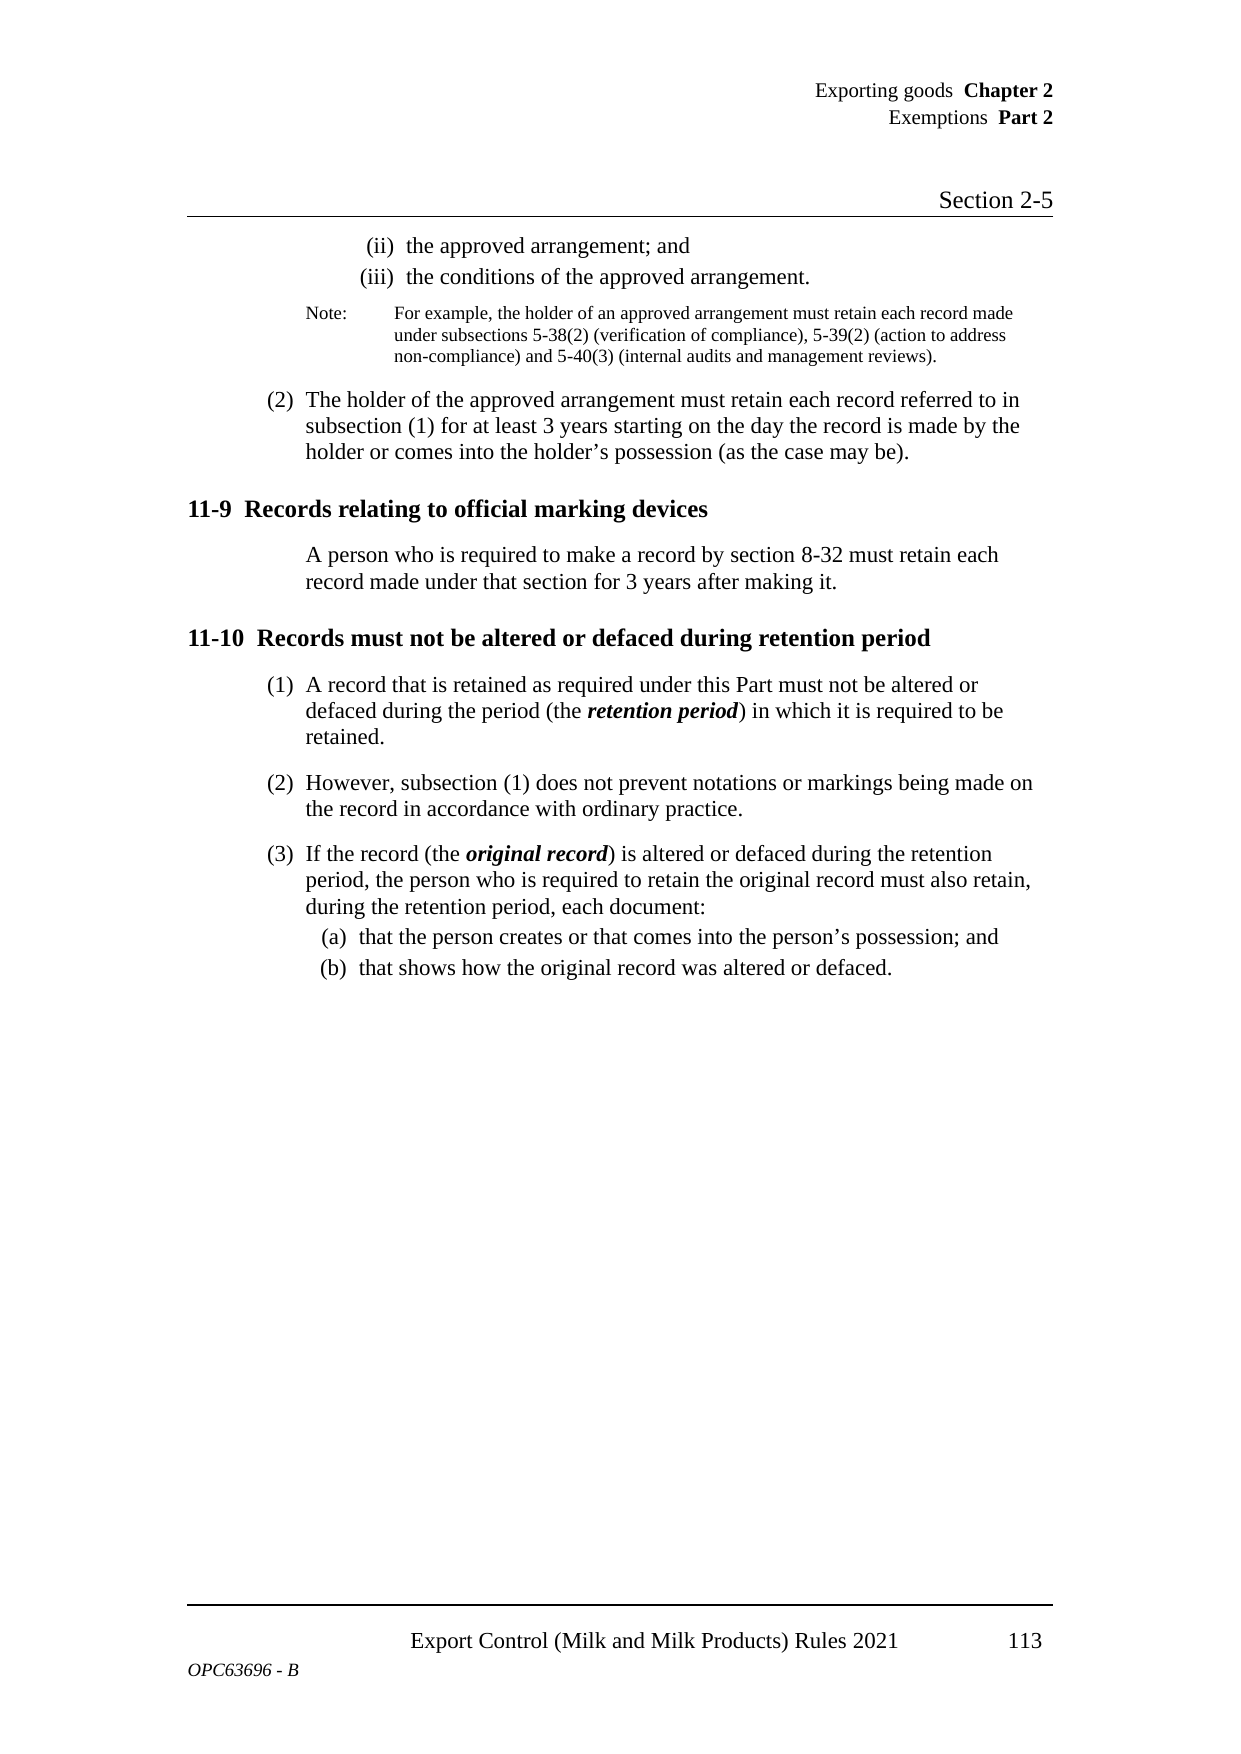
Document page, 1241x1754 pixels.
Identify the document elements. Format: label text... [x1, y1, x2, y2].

text 11-10 Records must not be altered or defaced during retention period [187, 623, 1053, 652]
text (1) A record that is retained as required under this Part must not be altered or defaced during the period (the retention period) in which it is required to be retained. [187, 671, 1053, 750]
text (3) If the record (the original record) is altered or defaced during the retention period, the person who is required to retain the original record must also retain, during the retention period, each document: [187, 840, 1053, 919]
text (ii) the approved arrangement; and [187, 233, 1053, 259]
text (2) The holder of the approved arrangement must retain each record referred to in subsection (1) for at least 3 years starting on the day the record is made by the holder or comes into the holder’s possession (as the case may be). [187, 386, 1053, 465]
text 11-9 Records relating to official marking devices [187, 494, 1053, 523]
text (b) that shows how the original record was altered or defaced. [187, 954, 1053, 980]
text (iii) the conditions of the approved arrangement. [187, 263, 1053, 289]
text A person who is required to make a record by section 8-32 must retain each record made under that section for 3 years after making it. [187, 541, 1053, 594]
text (a) that the person creates or that comes into the person’s possession; and [187, 923, 1053, 949]
text (2) However, subsection (1) does not prevent notations or markings being made on the record in accordance with ordinary practice. [187, 768, 1053, 821]
text Note: For example, the holder of an approved arrangement must retain each record made under subsections 5-38(2) (verification of compliance), 5-39(2) (action to address non-compliance) and 5-40(3) (internal audits and management reviews). [305, 302, 1053, 367]
